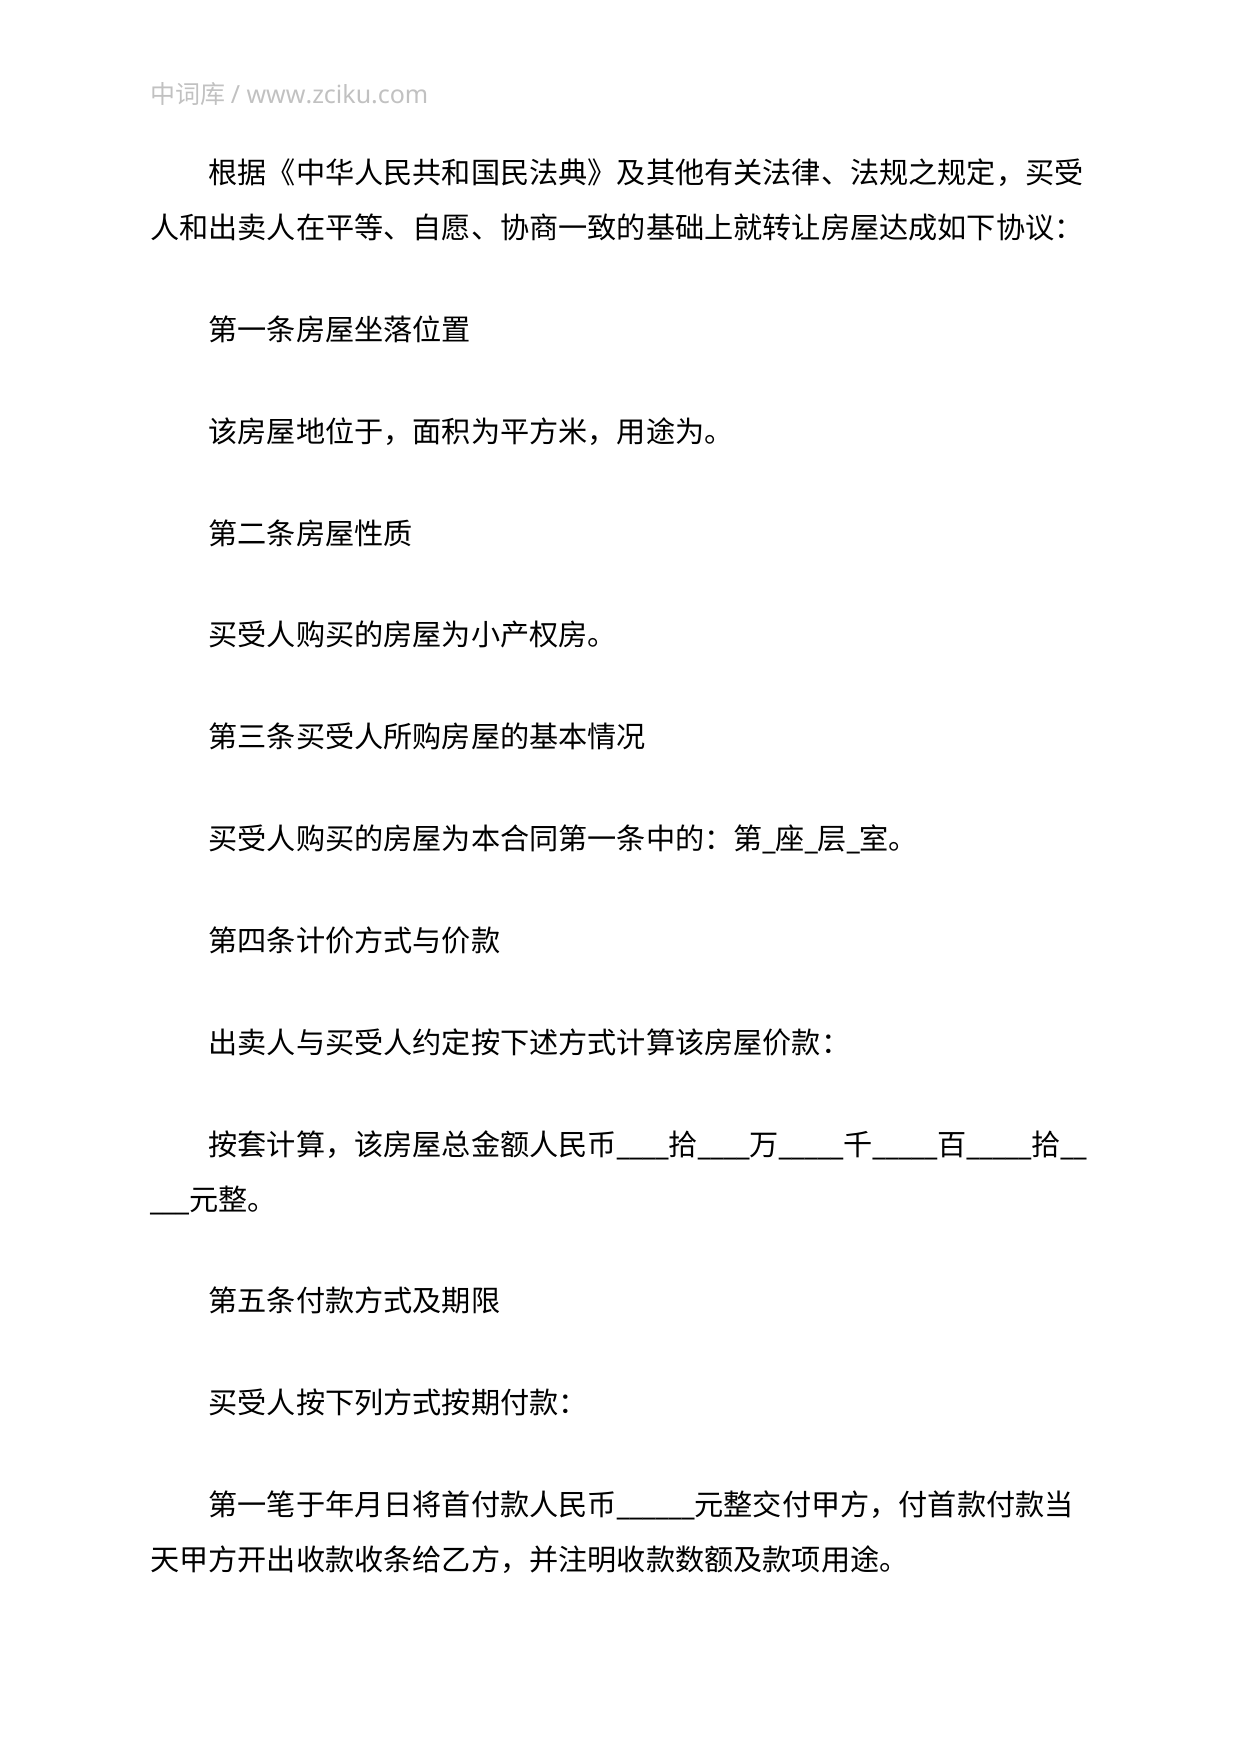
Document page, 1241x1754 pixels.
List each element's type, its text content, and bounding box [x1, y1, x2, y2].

text 第三条买受人所购房屋的基本情况 [150, 714, 1090, 756]
text 根据《中华人民共和国民法典》及其他有关法律、法规之规定，买受人和出卖人在平等、自愿、协商一致的基础上就转让房屋达成如下协议： [150, 150, 1090, 247]
text 第四条计价方式与价款 [150, 917, 1090, 960]
text 第一条房屋坐落位置 [150, 307, 1090, 349]
text 按套计算，该房屋总金额人民币____拾____万_____千_____百_____拾_____元整。 [150, 1121, 1090, 1218]
text 出卖人与买受人约定按下述方式计算该房屋价款： [150, 1019, 1090, 1062]
text 第二条房屋性质 [150, 510, 1090, 552]
text 买受人购买的房屋为本合同第一条中的：第_座_层_室。 [150, 816, 1090, 858]
text 第五条付款方式及期限 [150, 1278, 1090, 1320]
text 第一笔于年月日将首付款人民币______元整交付甲方，付首款付款当天甲方开出收款收条给乙方，并注明收款数额及款项用途。 [150, 1482, 1090, 1579]
text 买受人购买的房屋为小产权房。 [150, 612, 1090, 654]
text 买受人按下列方式按期付款： [150, 1380, 1090, 1422]
text 该房屋地位于，面积为平方米，用途为。 [150, 408, 1090, 451]
